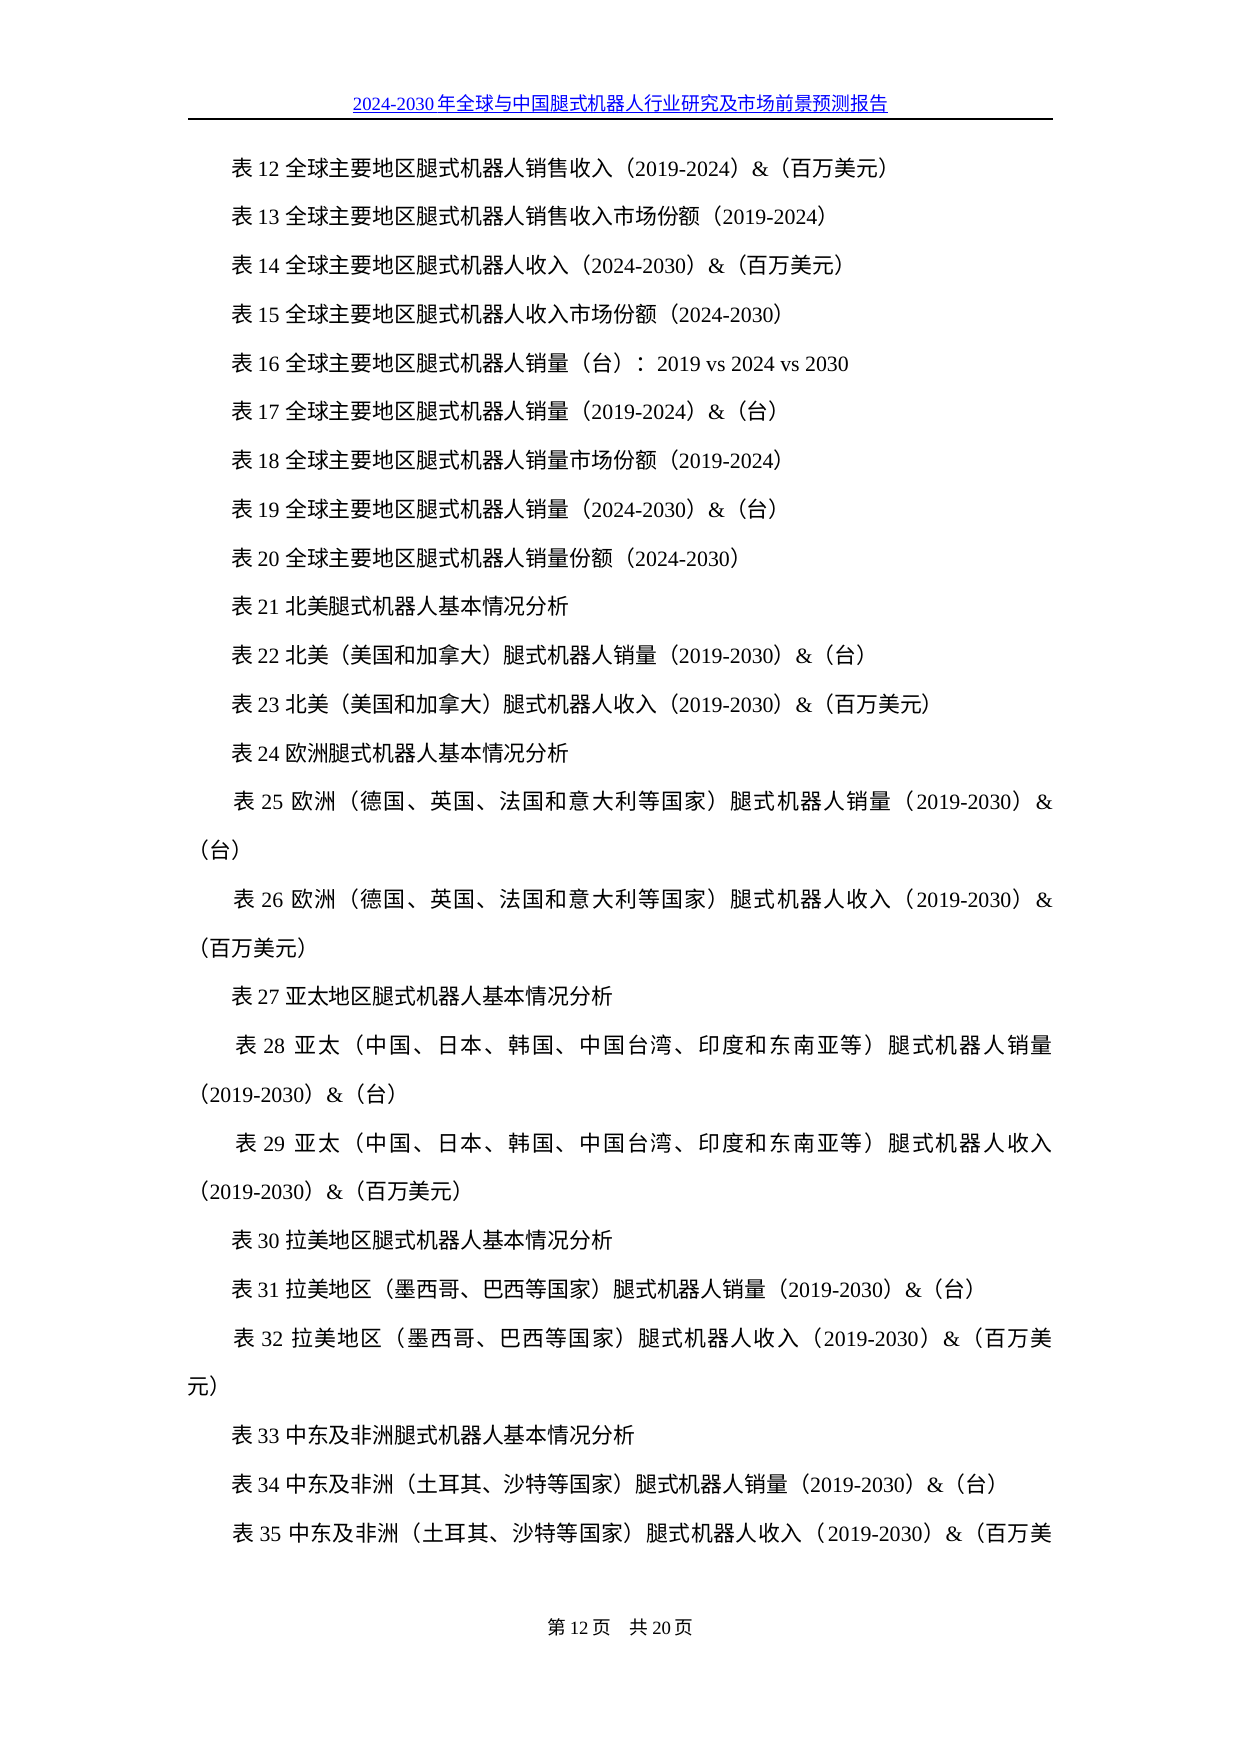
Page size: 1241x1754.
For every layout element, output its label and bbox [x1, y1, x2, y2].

text [187, 150, 1053, 1548]
